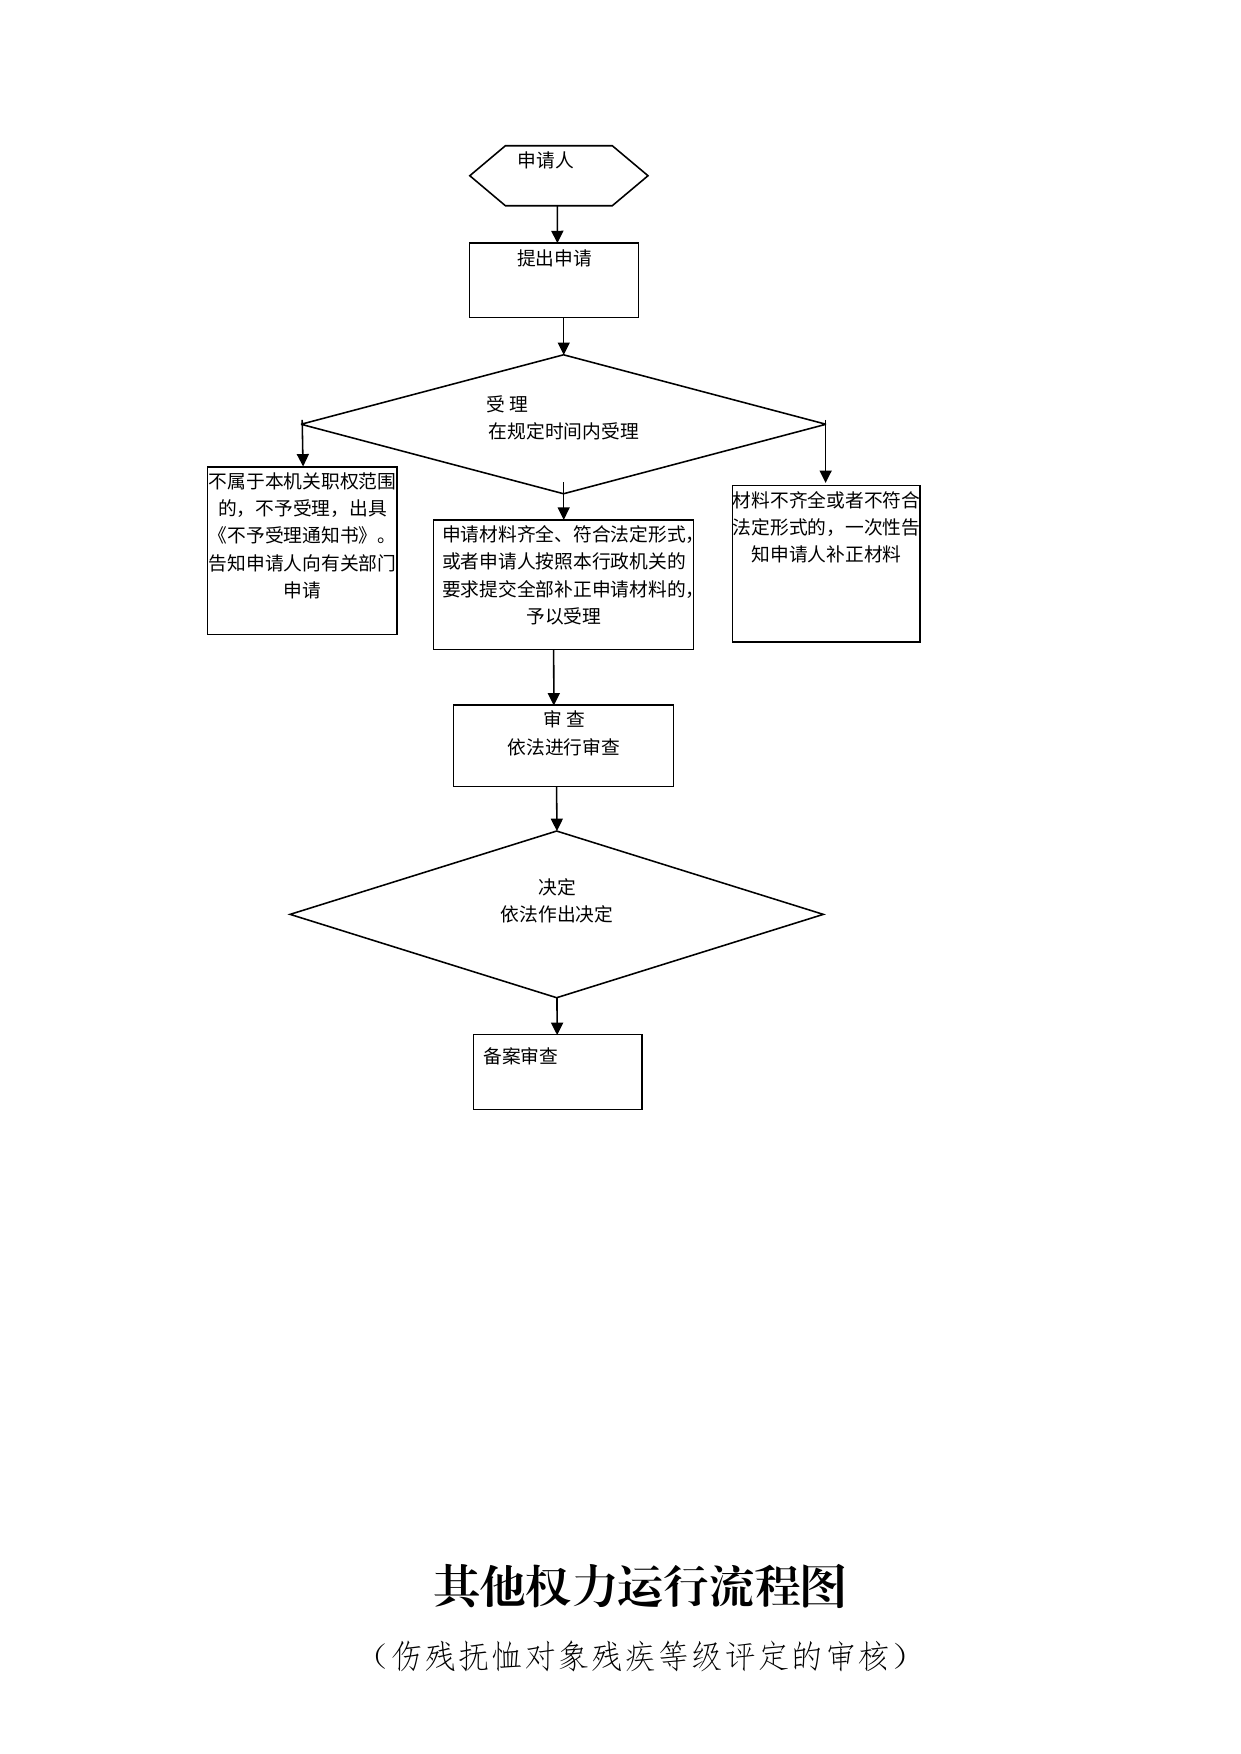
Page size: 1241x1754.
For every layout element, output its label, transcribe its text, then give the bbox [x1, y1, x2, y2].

text 其他权力运行流程图 [114, 1556, 1166, 1621]
text （伤残抚恤对象残疾等级评定的审核） [114, 1621, 1166, 1686]
